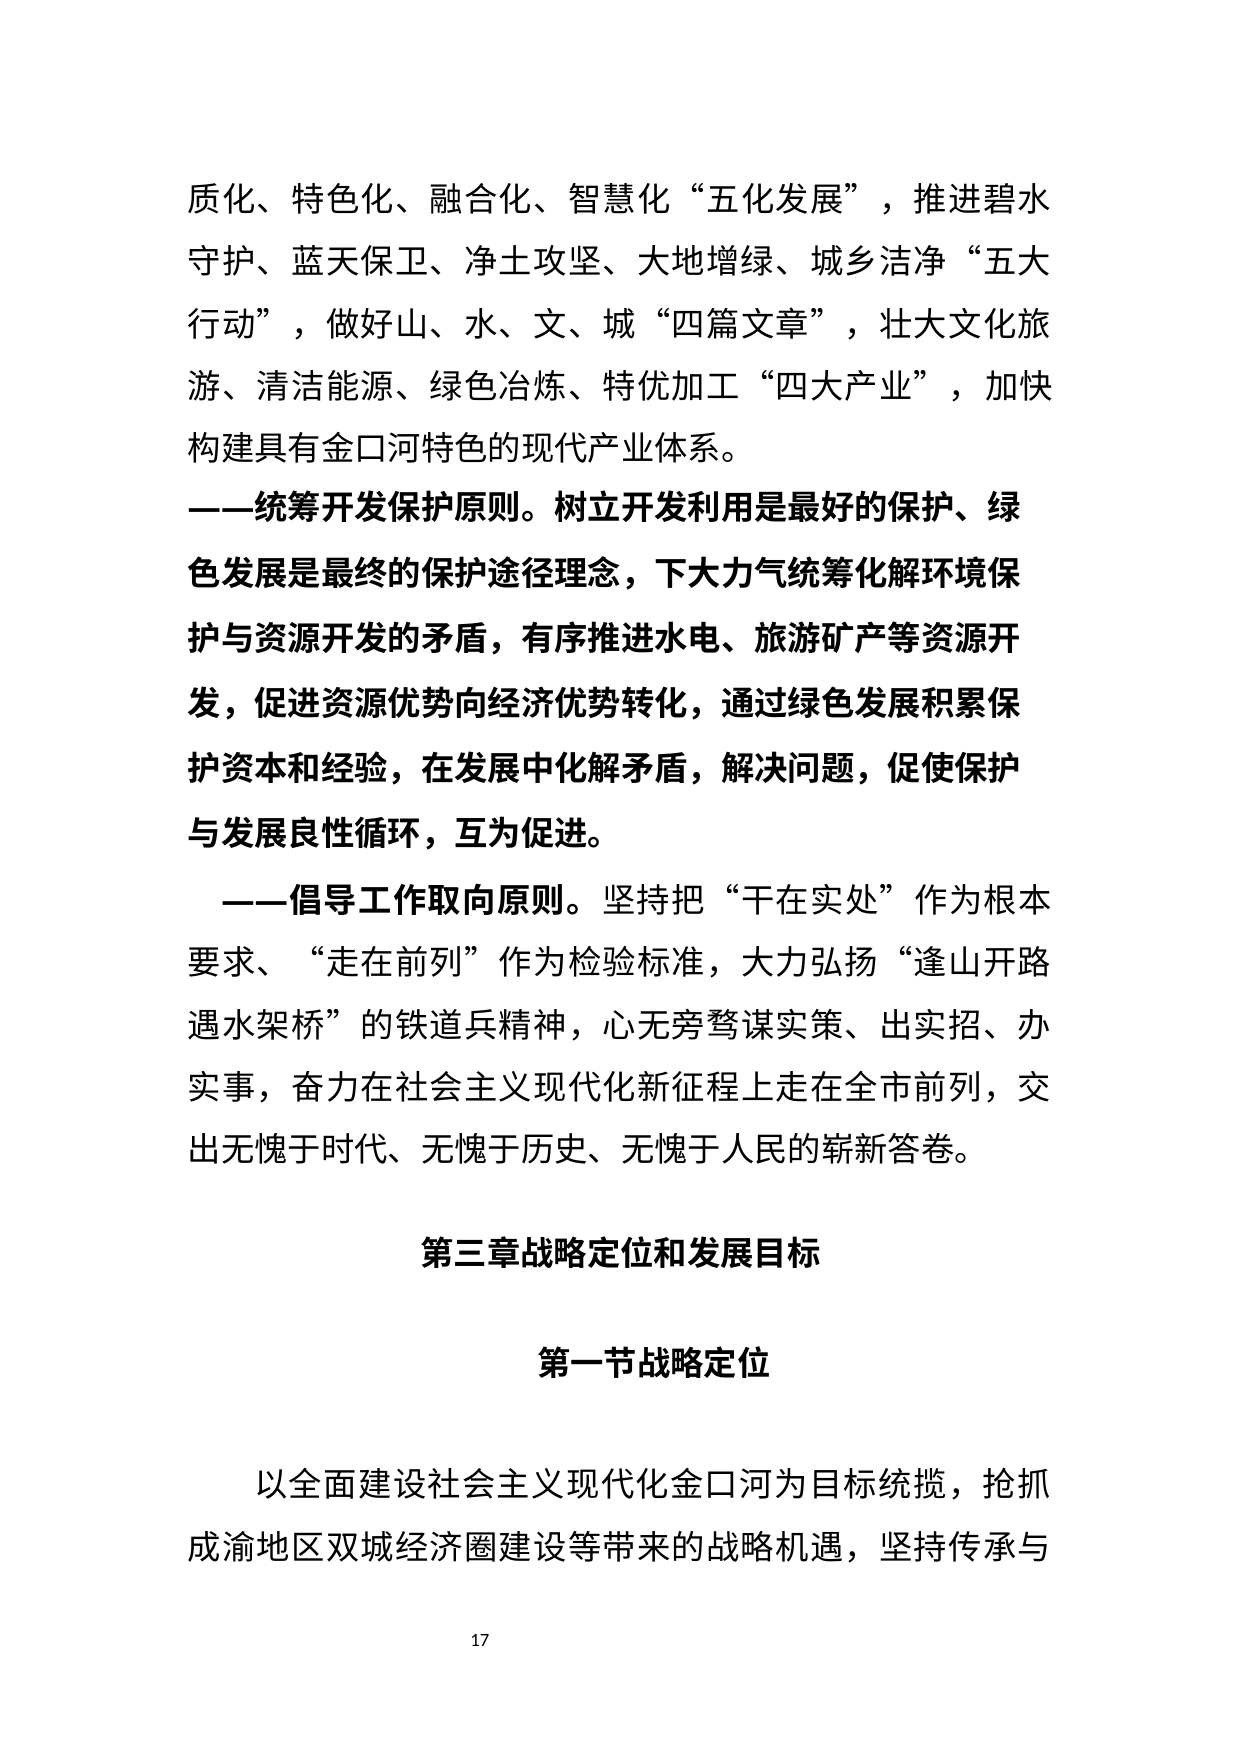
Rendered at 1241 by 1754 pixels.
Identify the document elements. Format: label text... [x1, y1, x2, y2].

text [187, 1447, 1053, 1572]
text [187, 162, 1053, 473]
subtitle 第一节战略定位 [187, 1337, 1053, 1385]
text ——统筹开发保护原则。树立开发利用是最好的保护、绿色发展是最终的保护途径理念，下大力气统筹化解环境保护与资源开发的矛盾，有序推进水电、旅游矿产等资源开发，促进资源优势向经济优势转化，通过绿色发展积累保护资本和经验，在发展中化解矛盾，解决问题，促使保护与发展良性循环，互为促进。 [187, 473, 1053, 863]
subtitle 第三章战略定位和发展目标 [187, 1226, 1053, 1274]
text ——倡导工作取向原则。坚持把“干在实处”作为根本要求、“走在前列”作为检验标准，大力弘扬“逢山开路、遇水架桥”的铁道兵精神，心无旁骛谋实策、出实招、办实事，奋力在社会主义现代化新征程上走在全市前列，交出无愧于时代、无愧于历史、无愧于人民的崭新答卷。 [187, 863, 1053, 1174]
